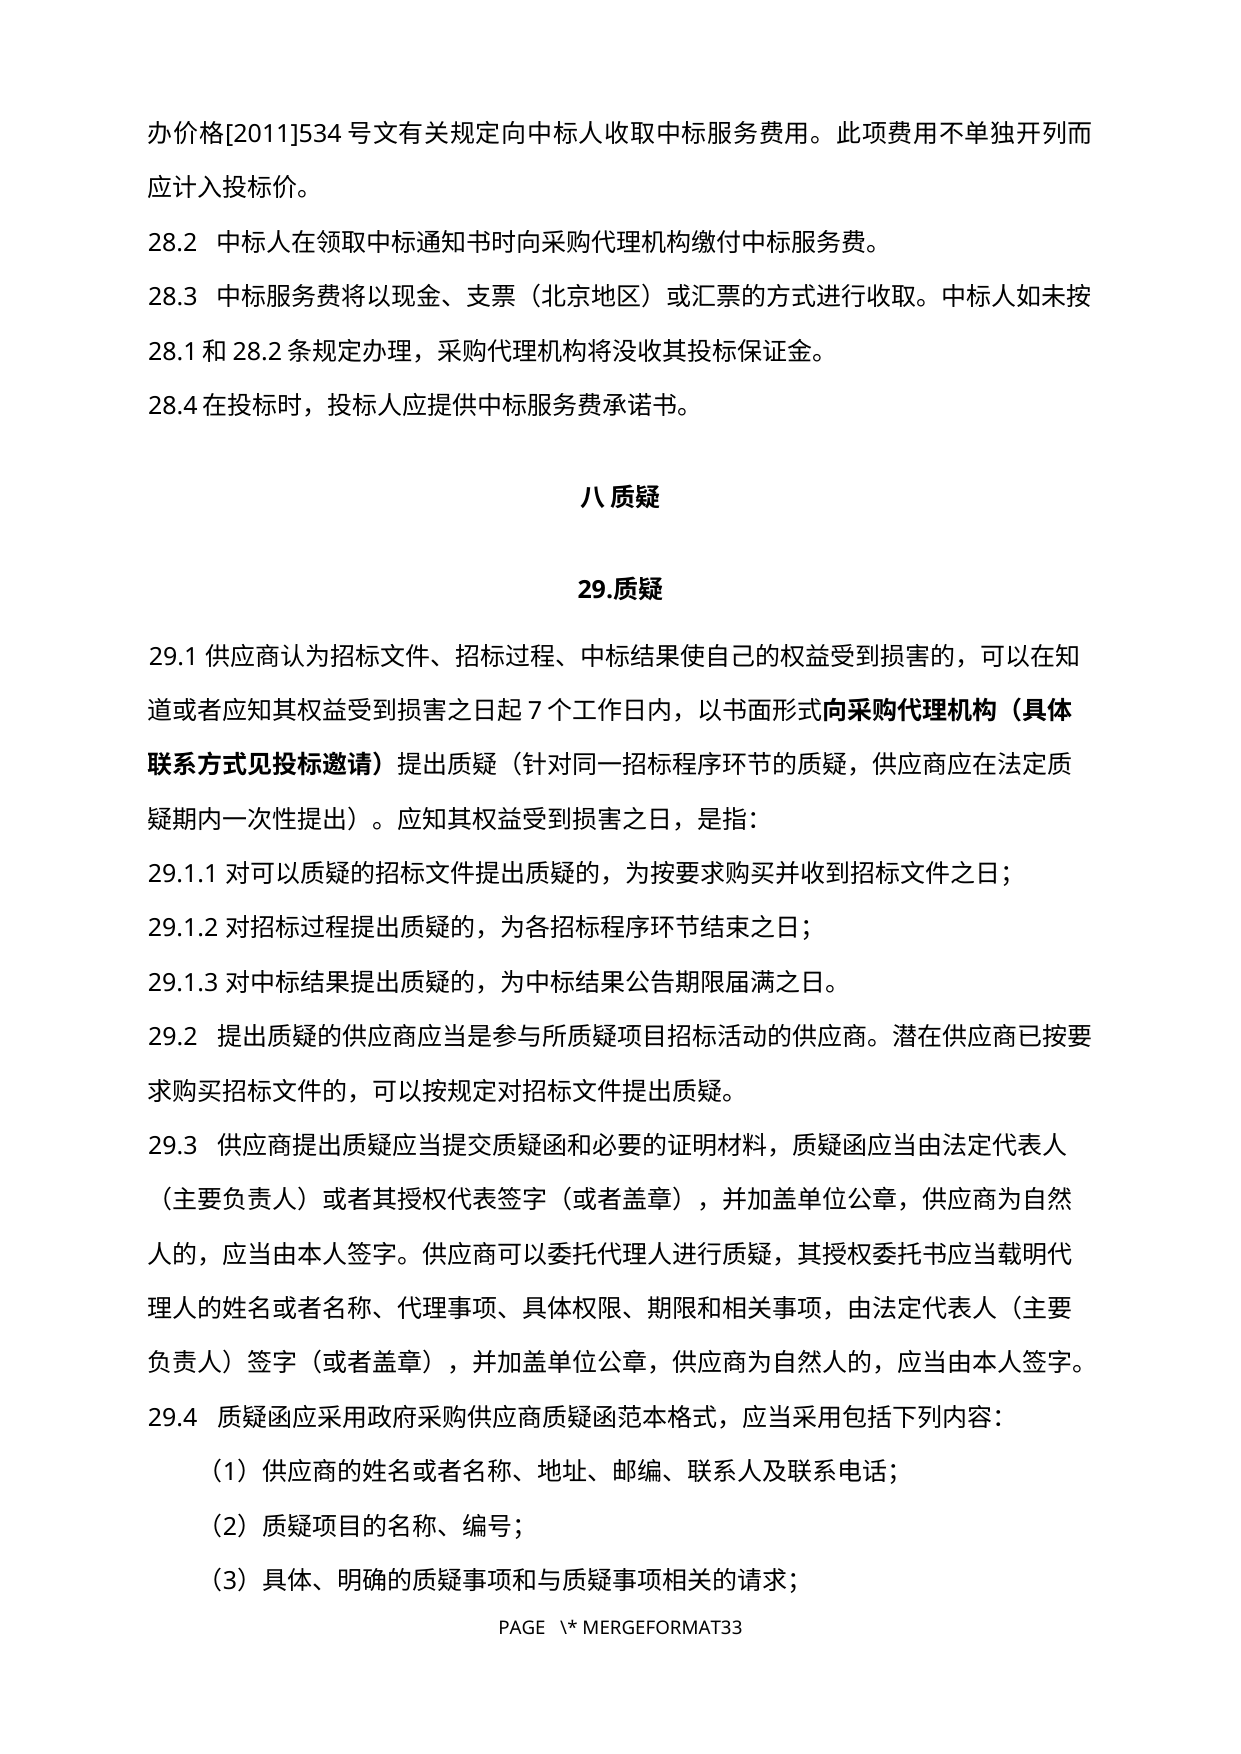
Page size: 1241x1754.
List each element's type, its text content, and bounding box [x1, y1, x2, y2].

text 29.1.2 对招标过程提出质疑的，为各招标程序环节结束之日； [148, 908, 1092, 944]
text （2）质疑项目的名称、编号； [148, 1506, 1092, 1542]
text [148, 113, 1092, 204]
subtitle 八 质疑 [148, 477, 1092, 513]
text 29.1.1 对可以质疑的招标文件提出质疑的，为按要求购买并收到招标文件之日； [148, 853, 1092, 890]
text 29.1.3 对中标结果提出质疑的，为中标结果公告期限届满之日。 [148, 962, 1092, 998]
text 29.1 供应商认为招标文件、招标过程、中标结果使自己的权益受到损害的，可以在知道或者应知其权益受到损害之日起7个工作日内，以书面形式向采购代理机构（具体联系方式见投标邀请）提出质疑（针对同一招标程序环节的质疑，供应商应在法定质疑期内一次性提出）。应知其权益受到损害之日，是指： [148, 636, 1092, 835]
text （1）供应商的姓名或者名称、地址、邮编、联系人及联系电话； [148, 1452, 1092, 1488]
text 28.4在投标时，投标人应提供中标服务费承诺书。 [148, 385, 1092, 422]
text 29.3 供应商提出质疑应当提交质疑函和必要的证明材料，质疑函应当由法定代表人（主要负责人）或者其授权代表签字（或者盖章），并加盖单位公章，供应商为自然人的，应当由本人签字。供应商可以委托代理人进行质疑，其授权委托书应当载明代理人的姓名或者名称、代理事项、具体权限、期限和相关事项，由法定代表人（主要负责人）签字（或者盖章），并加盖单位公章，供应商为自然人的，应当由本人签字。 [148, 1125, 1092, 1379]
text （3）具体、明确的质疑事项和与质疑事项相关的请求； [148, 1560, 1092, 1597]
text 29.2 提出质疑的供应商应当是参与所质疑项目招标活动的供应商。潜在供应商已按要求购买招标文件的，可以按规定对招标文件提出质疑。 [148, 1017, 1092, 1107]
subtitle 29.质疑 [148, 569, 1092, 605]
text 28.3 中标服务费将以现金、支票（北京地区）或汇票的方式进行收取。中标人如未按28.1和28.2条规定办理，采购代理机构将没收其投标保证金。 [148, 277, 1092, 367]
text 28.2 中标人在领取中标通知书时向采购代理机构缴付中标服务费。 [148, 222, 1092, 258]
text 29.4 质疑函应采用政府采购供应商质疑函范本格式，应当采用包括下列内容： [148, 1397, 1092, 1433]
